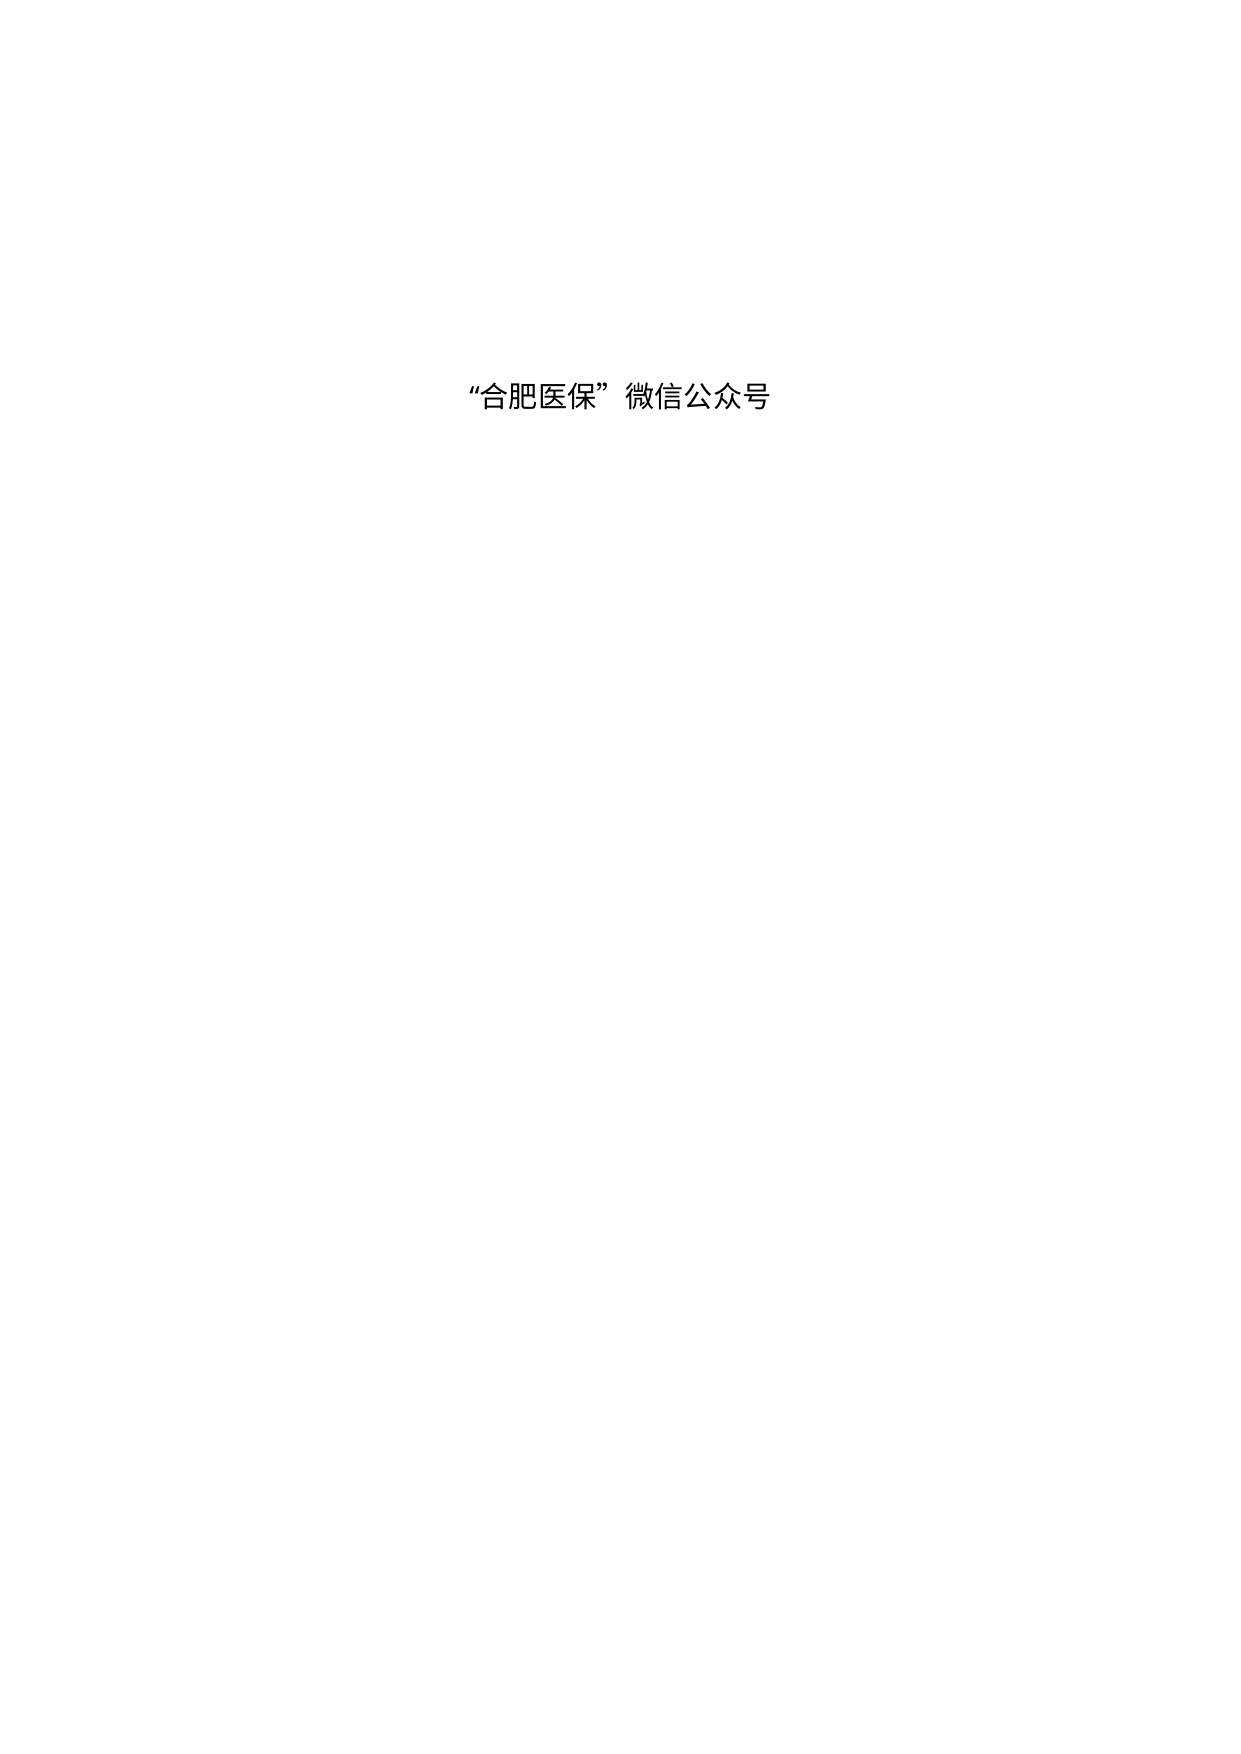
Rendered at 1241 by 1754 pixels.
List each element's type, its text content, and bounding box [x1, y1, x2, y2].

text “合肥医保”微信公众号 [158, 365, 1082, 424]
